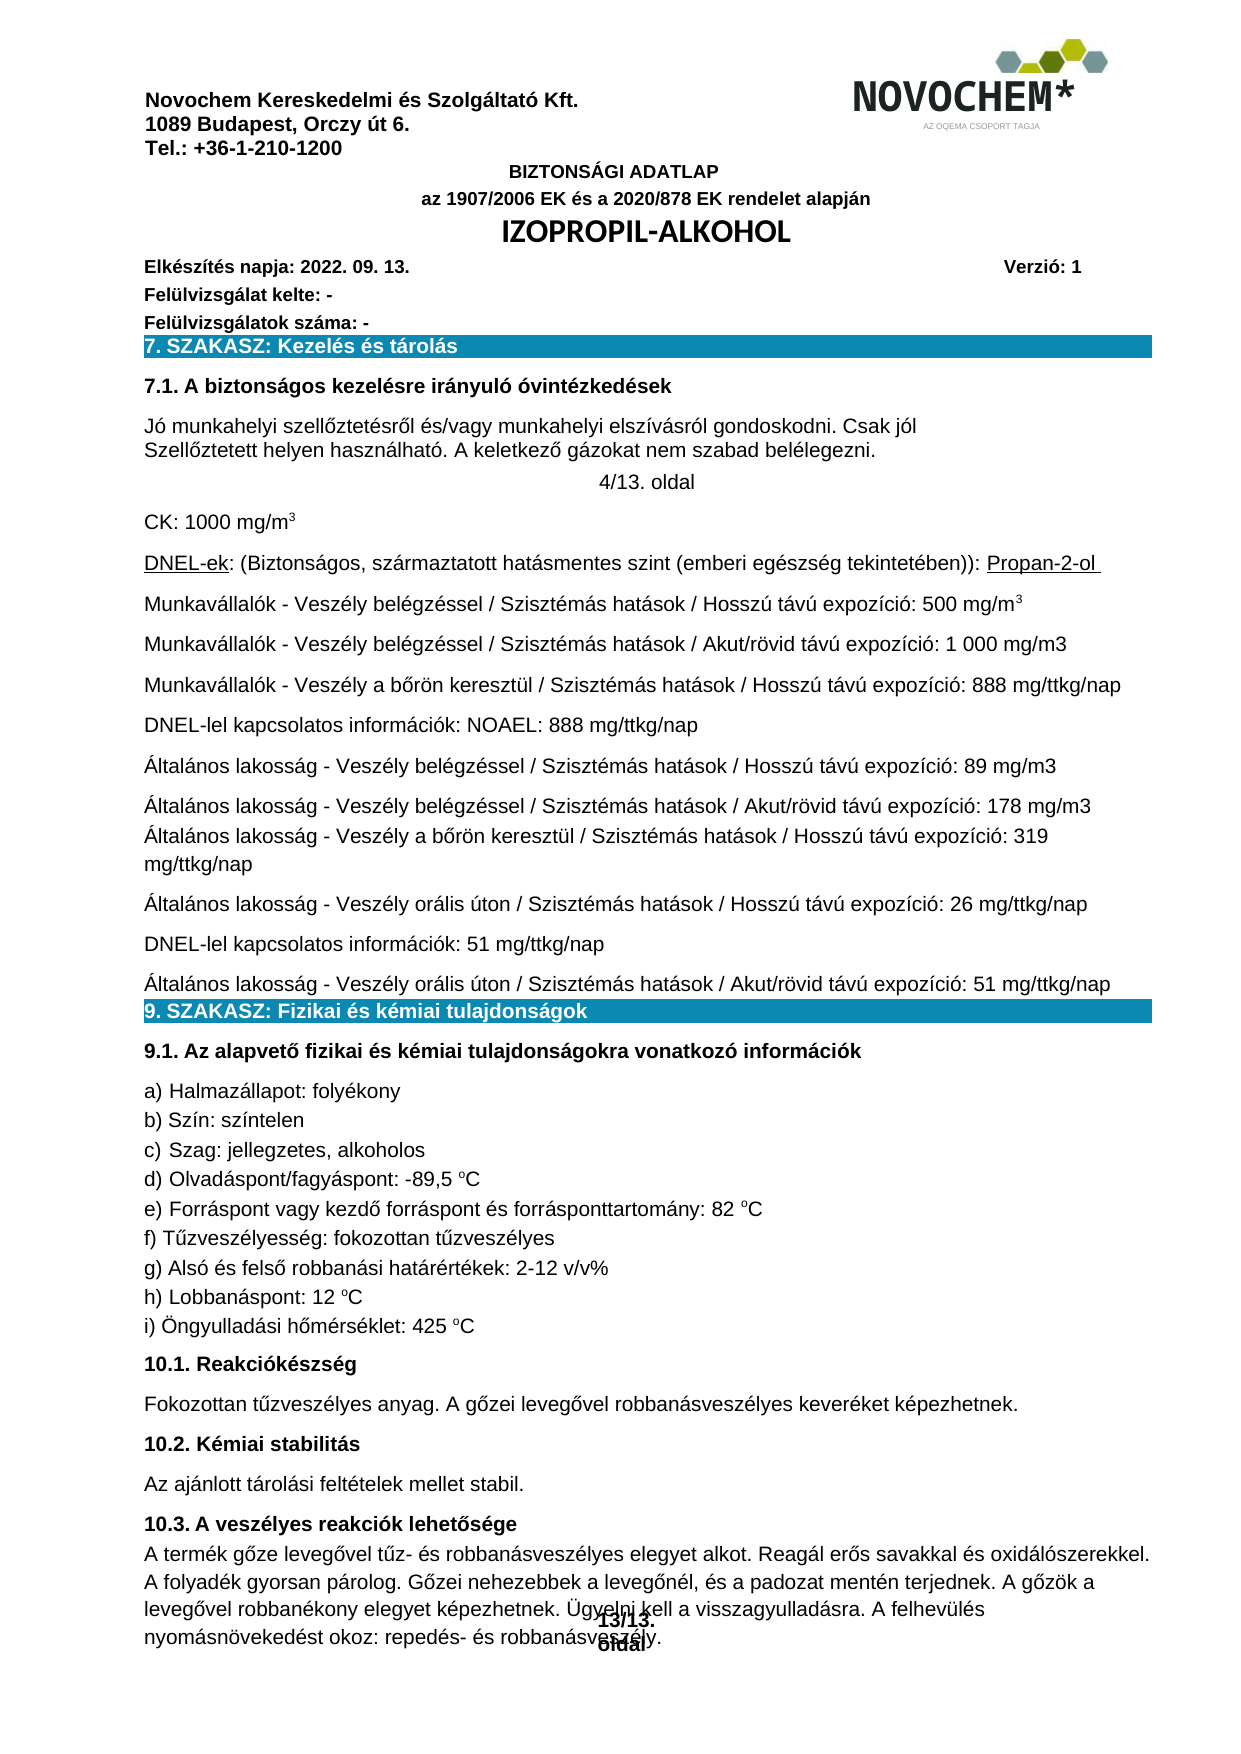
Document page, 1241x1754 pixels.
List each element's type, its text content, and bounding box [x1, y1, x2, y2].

list A biztonságos kezelésre irányuló óvintézkedések [144, 375, 1152, 398]
list Szag: jellegzetes, alkoholos [144, 1133, 1152, 1163]
list Lobbanáspont: 12 oC [144, 1281, 1152, 1310]
text az 1907/2006 EK és a 2020/878 EK rendelet alapján [144, 188, 1148, 209]
text Jó munkahelyi szellőztetésről és/vagy munkahelyi elszívásról gondoskodni. Csak jól Szellőztetett helyen használható. A keletkező gázokat nem szabad belélegezni. [144, 414, 921, 462]
text 9. SZAKASZ: Fizikai és kémiai tulajdonságok [144, 999, 1152, 1023]
text 4/13. oldal [144, 471, 1150, 494]
list Forráspont vagy kezdő forráspont és forrásponttartomány: 82 oC [144, 1192, 1152, 1222]
list Öngyulladási hőmérséklet: 425 oC [144, 1310, 1152, 1340]
text Általános lakosság - Veszély a bőrön keresztül / Szisztémás hatások / Hosszú távú expozíció: 319 mg/ttkg/nap [144, 822, 1152, 877]
text Általános lakosság - Veszély belégzéssel / Szisztémás hatások / Akut/rövid távú expozíció: 178 mg/m3 [144, 781, 1152, 822]
list Tűzveszélyesség: fokozottan tűzveszélyes [144, 1222, 1152, 1251]
picture [995, 39, 1108, 71]
text Az ajánlott tárolási feltételek mellet stabil. [144, 1460, 1152, 1500]
text A termék gőze levegővel tűz- és robbanásveszélyes elegyet alkot. Reagál erős savakkal és oxidálószerekkel. A folyadék gyorsan párolog. Gőzei nehezebbek a levegőnél, és a padozat mentén terjednek. A gőzök a levegővel robbanékony elegyet képezhetnek. Ügyelni kell a visszagyulladásra. A felhevülés nyomásnövekedést okoz: repedés- és robbanásveszély. [144, 1540, 1152, 1650]
text Általános lakosság - Veszély belégzéssel / Szisztémás hatások / Hosszú távú expozíció: 89 mg/m3 [144, 741, 1152, 781]
list Alsó és felső robbanási határértékek: 2-12 v/v% [144, 1251, 1152, 1281]
list Szín: színtelen [144, 1104, 1152, 1133]
text CK: 1000 mg/m3 [144, 494, 1152, 538]
list Olvadáspont/fagyáspont: -89,5 oC [144, 1163, 1152, 1192]
list Reakciókészség [144, 1340, 1152, 1380]
list Halmazállapot: folyékony [144, 1074, 1152, 1104]
text Felülvizsgálat kelte: - Felülvizsgálatok száma: - [144, 279, 381, 335]
text Általános lakosság - Veszély orális úton / Szisztémás hatások / Hosszú távú expozíció: 26 mg/ttkg/nap DNEL-lel kapcsolatos információk: 51 mg/ttkg/nap [144, 879, 1152, 959]
text Fokozottan tűzveszélyes anyag. A gőzei levegővel robbanásveszélyes keveréket képezhetnek. [144, 1380, 1152, 1420]
text Elkészítés napja: 2022. 09. 13. Verzió: 1 [144, 251, 1152, 279]
text IZOPROPIL-ALKOHOL [144, 210, 1148, 251]
list A veszélyes reakciók lehetősége [144, 1500, 1152, 1540]
text NOVOCHEM* [852, 71, 1152, 122]
text DNEL-ek: (Biztonságos, származtatott hatásmentes szint (emberi egészség tekintetében)): Propan-2-ol Munkavállalók - Veszély belégzéssel / Szisztémás hatások / Hosszú távú expozíció: 500 mg/m3 Munkavállalók - Veszély belégzéssel / Szisztémás hatások / Akut/rövid távú expozíció: 1 000 mg/m3 Munkavállalók - Veszély a bőrön keresztül / Szisztémás hatások / Hosszú távú expozíció: 888 mg/ttkg/nap DNEL-lel kapcsolatos információk: NOAEL: 888 mg/ttkg/nap [144, 538, 1152, 741]
text BIZTONSÁGI ADATLAP [508, 161, 1152, 182]
list Az alapvető fizikai és kémiai tulajdonságokra vonatkozó információk [144, 1039, 1152, 1063]
list Kémiai stabilitás [144, 1420, 1152, 1460]
text 7. SZAKASZ: Kezelés és tárolás [144, 335, 1152, 358]
text Általános lakosság - Veszély orális úton / Szisztémás hatások / Akut/rövid távú expozíció: 51 mg/ttkg/nap [144, 959, 1152, 999]
